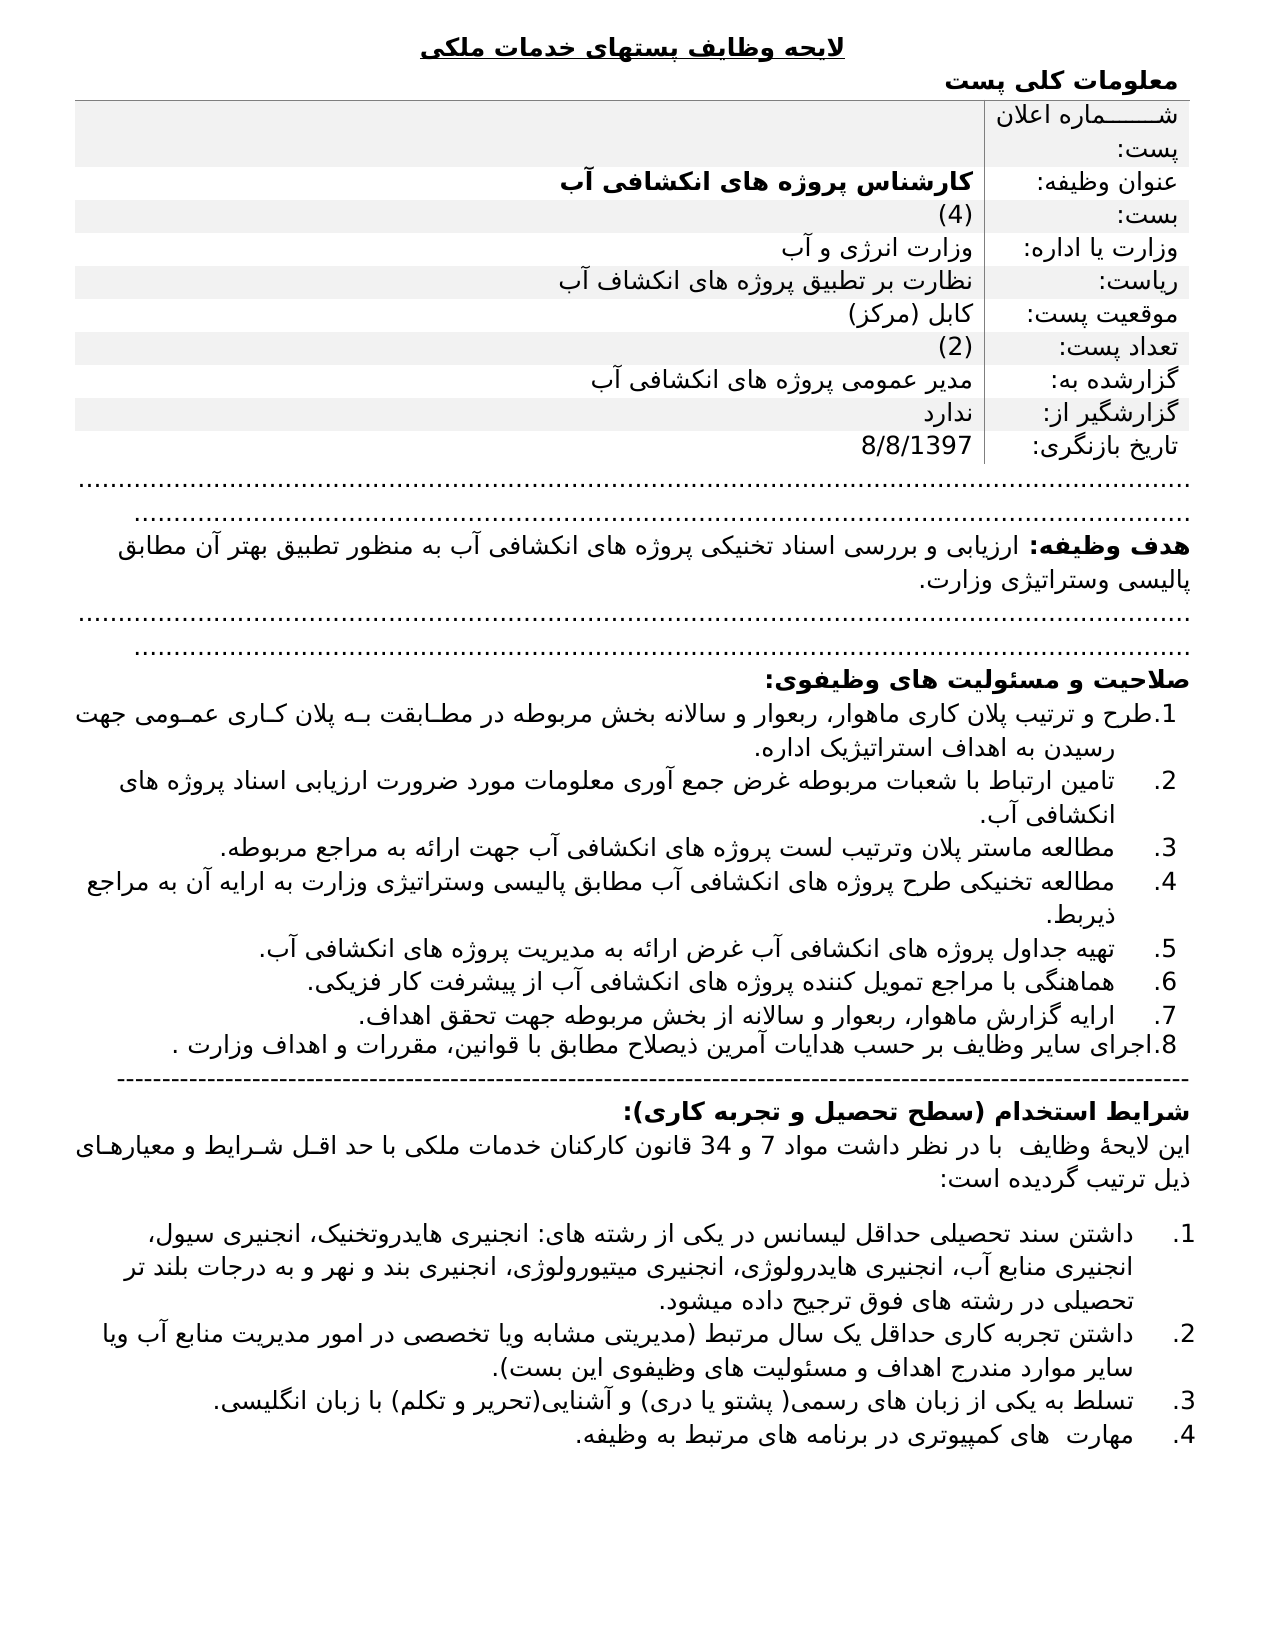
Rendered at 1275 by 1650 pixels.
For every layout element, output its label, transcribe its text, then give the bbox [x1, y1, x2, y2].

list طرح و ترتیب پلان کاری ماهوار، ربعوار و سالانه بخش مربوطه در مطابقت به پلان کاری عمومی جهت رسیدن به اهداف استراتیژیک اداره. [75, 699, 1153, 762]
list مطالعه تخنیکی طرح پروژه های انکشافی آب مطابق پالیسی وستراتیژی وزارت به ارایه آن به مراجع ذیربط. [75, 867, 1153, 929]
text ................................................................................................................................................................................................................................................................................. [75, 598, 1191, 661]
table_cell گزارشده به: [985, 365, 1189, 398]
table_cell مدیر عمومی پروژه های انکشافی آب [75, 365, 984, 398]
text صلاحیت و مسئولیت های وظیفوی: [75, 666, 1191, 695]
list تسلط به یکی از زبان های رسمی( پشتو یا دری) و آشنایی(تحریر و تکلم) با زبان انگلیسی. [75, 1386, 1172, 1416]
table_cell کابل (مرکز) [75, 299, 984, 332]
table_cell وزارت انرژی و آب [75, 233, 984, 266]
table_cell (4) [75, 200, 984, 233]
table_cell 8/8/1397 [75, 431, 984, 464]
table_header لایحه وظایف پستهای خدمات ملکی معلومات کلی پست [75, 33, 1189, 99]
table_cell بست: [985, 200, 1189, 233]
text ----------------------------------------------------------------------------------------------------------------------- [75, 1064, 1191, 1093]
table_cell (2) [75, 332, 984, 365]
table_cell موقعیت پست: [985, 299, 1189, 332]
table_cell شماره اعلان پست: [985, 101, 1189, 167]
table_cell ندارد [75, 398, 984, 431]
table_cell تعداد پست: [985, 332, 1189, 365]
table_cell نظارت بر تطبیق پروژه های انکشاف آب [75, 266, 984, 299]
table_cell [75, 101, 984, 167]
table_cell ریاست: [985, 266, 1189, 299]
list هماهنگی با مراجع تمویل کننده پروژه های انکشافی آب از پیشرفت کار فزیکی. [75, 967, 1153, 997]
table_cell عنوان وظیفه: [985, 167, 1189, 200]
table_cell کارشناس پروژه های انکشافی آب [75, 167, 984, 200]
table_cell تاریخ بازنگری: [985, 431, 1189, 464]
list تهیه جداول پروژه های انکشافی آب غرض ارائه به مدیریت پروژه های انکشافی آب. [75, 934, 1153, 963]
text هدف وظیفه: ارزیابی و بررسی اسناد تخنیکی پروژه های انکشافی آب به منظور تطبیق بهتر آن مطابق پالیسی وستراتیژی وزارت. [75, 531, 1191, 594]
table_cell وزارت یا اداره: [985, 233, 1189, 266]
list داشتن سند تحصیلی حداقل لیسانس در یکی از رشته های: انجنیری هایدروتخنیک، انجنیری سیول، انجنیری منابع آب، انجنیری هایدرولوژی، انجنیری میتیورولوژی، انجنیری بند و نهر و به درجات بلند تر تحصیلی در رشته های فوق ترجیح داده میشود. [75, 1219, 1172, 1315]
text ................................................................................................................................................................................................................................................................................. [75, 464, 1191, 527]
table_cell گزارشگیر از: [985, 398, 1189, 431]
list داشتن تجربه کاری حداقل یک سال مرتبط (مدیریتی مشابه ویا تخصصی در امور مدیریت منابع آب ویا سایر موارد مندرج اهداف و مسئولیت های وظیفوی این بست). [75, 1319, 1172, 1382]
text شرایط استخدام (سطح تحصیل و تجربه کاری): [75, 1097, 1191, 1126]
list تامین ارتباط با شعبات مربوطه غرض جمع آوری معلومات مورد ضرورت ارزیابی اسناد پروژه های انکشافی آب. [75, 766, 1153, 829]
list مطالعه ماستر پلان وترتیب لست پروژه های انکشافی آب جهت ارائه به مراجع مربوطه. [75, 833, 1153, 862]
text این لایحۀ وظایف با در نظر داشت مواد 7 و 34 قانون کارکنان خدمات ملکی با حد اقل شرایط و معیارهای ذیل ترتیب گردیده است: [75, 1131, 1191, 1193]
list اجرای سایر وظایف بر حسب هدایات آمرین ذیصلاح مطابق با قوانین، مقررات و اهداف وزارت . [75, 1030, 1153, 1059]
list ارایه گزارش ماهوار، ربعوار و سالانه از بخش مربوطه جهت تحقق اهداف. [75, 1001, 1153, 1030]
list مهارت های کمپیوتری در برنامه های مرتبط به وظیفه. [75, 1420, 1172, 1449]
